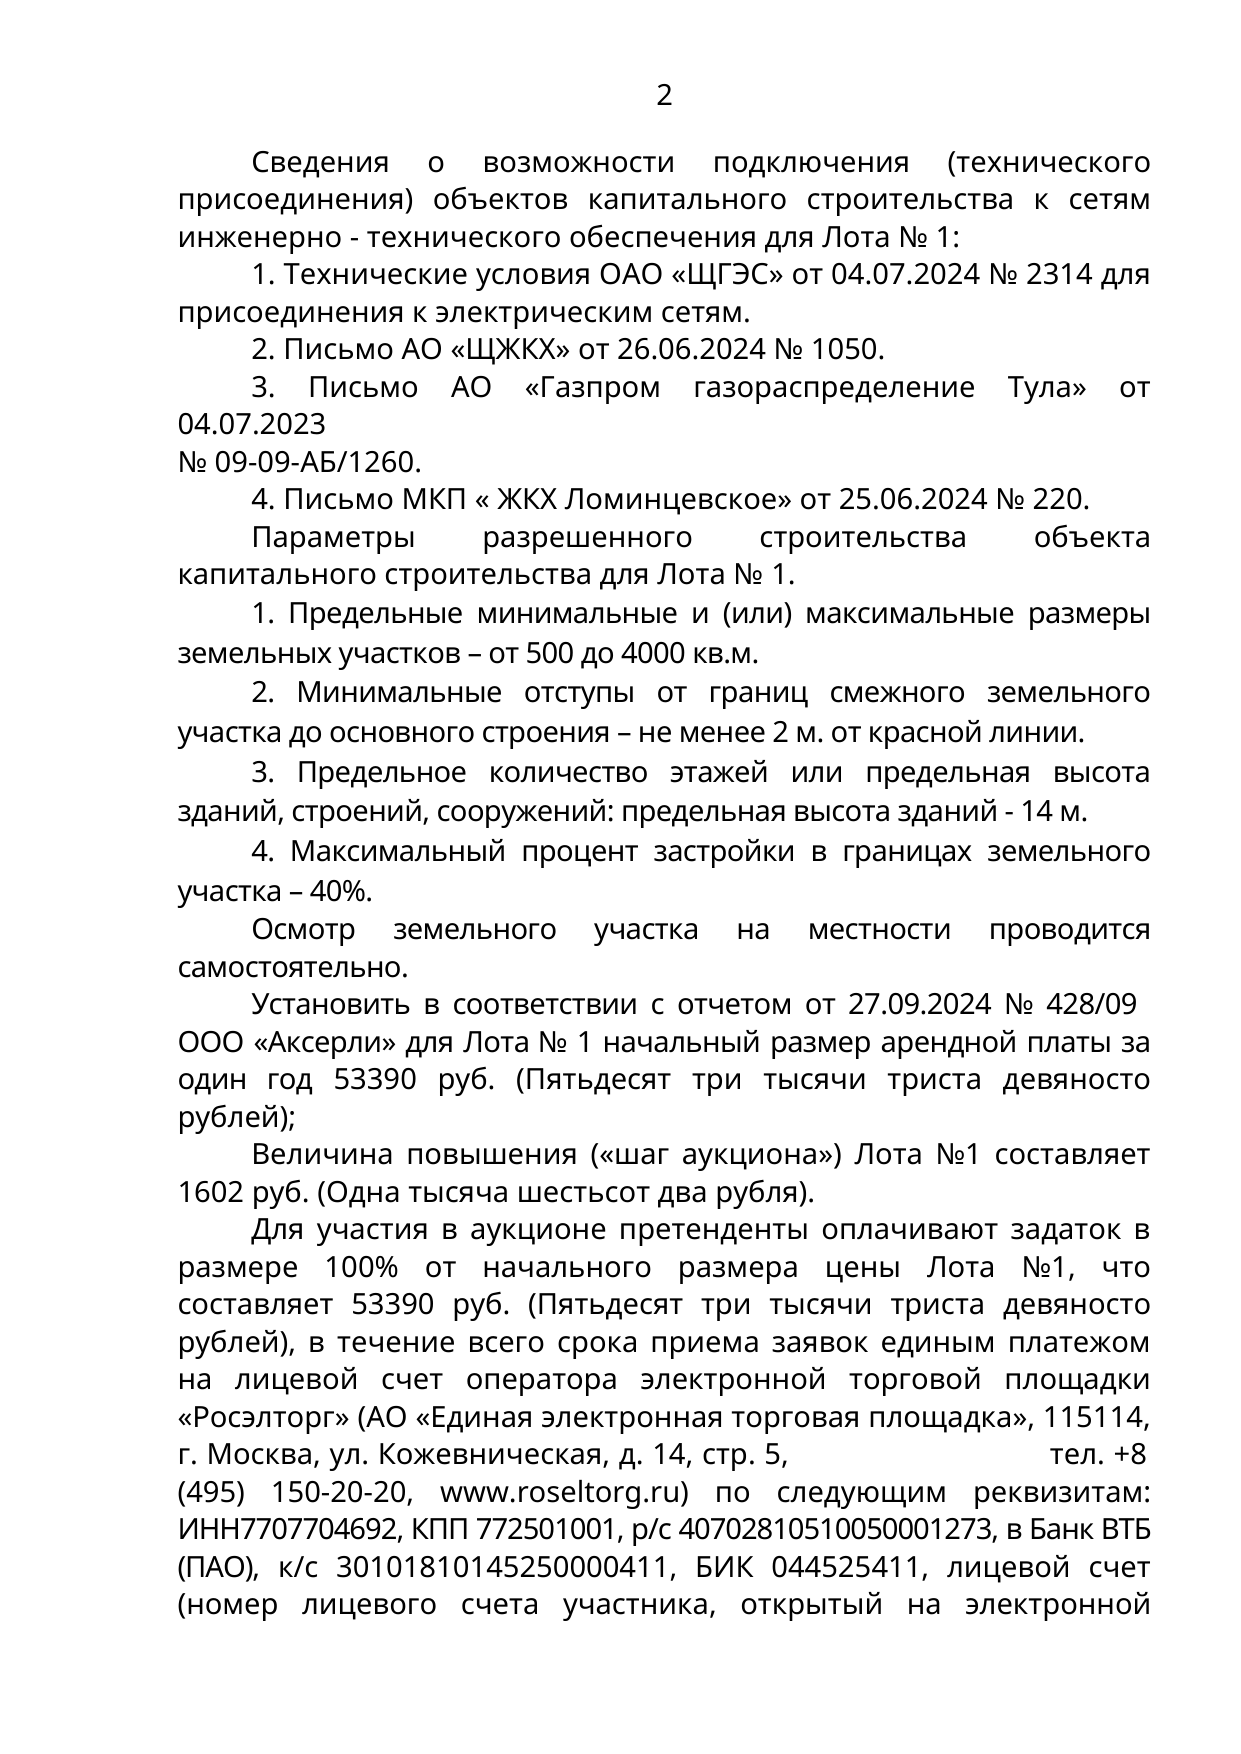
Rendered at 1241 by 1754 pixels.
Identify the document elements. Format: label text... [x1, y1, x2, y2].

text 3. Письмо АО «Газпром газораспределение Тула» от 04.07.2023 № 09-09-АБ/1260. [177, 367, 1152, 480]
text 2. Минимальные отступы от границ смежного земельного участка до основного строения – не менее 2 м. от красной линии. [177, 672, 1152, 751]
text 1. Предельные минимальные и (или) максимальные размеры земельных участков – от 500 до 4000 кв.м. [177, 592, 1152, 672]
text Осмотр земельного участка на местности проводится самостоятельно. [177, 910, 1152, 985]
text 3. Предельное количество этажей или предельная высота зданий, строений, сооружений: предельная высота зданий - 14 м. [177, 751, 1152, 830]
text 2. Письмо АО «ЩЖКХ» от 26.06.2024 № 1050. [177, 330, 1152, 367]
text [177, 1210, 1152, 1622]
text Величина повышения («шаг аукциона») Лота №1 составляет 1602 руб. (Одна тысяча шестьсот два рубля). [177, 1135, 1152, 1210]
text Установить в соответствии с отчетом от 27.09.2024 № 428/09 ООО «Аксерли» для Лота № 1 начальный размер арендной платы за один год 53390 руб. (Пятьдесят три тысячи триста девяносто рублей); [177, 985, 1152, 1135]
text 4. Максимальный процент застройки в границах земельного участка – 40%. [177, 830, 1152, 910]
text Параметры разрешенного строительства объекта капитального строительства для Лота № 1. [177, 517, 1152, 592]
text 4. Письмо МКП « ЖКХ Ломинцевское» от 25.06.2024 № 220. [177, 480, 1152, 517]
list 1. Технические условия ОАО «ЩГЭС» от 04.07.2024 № 2314 для присоединения к электрическим сетям. [177, 255, 1152, 330]
text Сведения о возможности подключения (технического присоединения) объектов капитального строительства к сетям инженерно - технического обеспечения для Лота № 1: [177, 142, 1152, 255]
